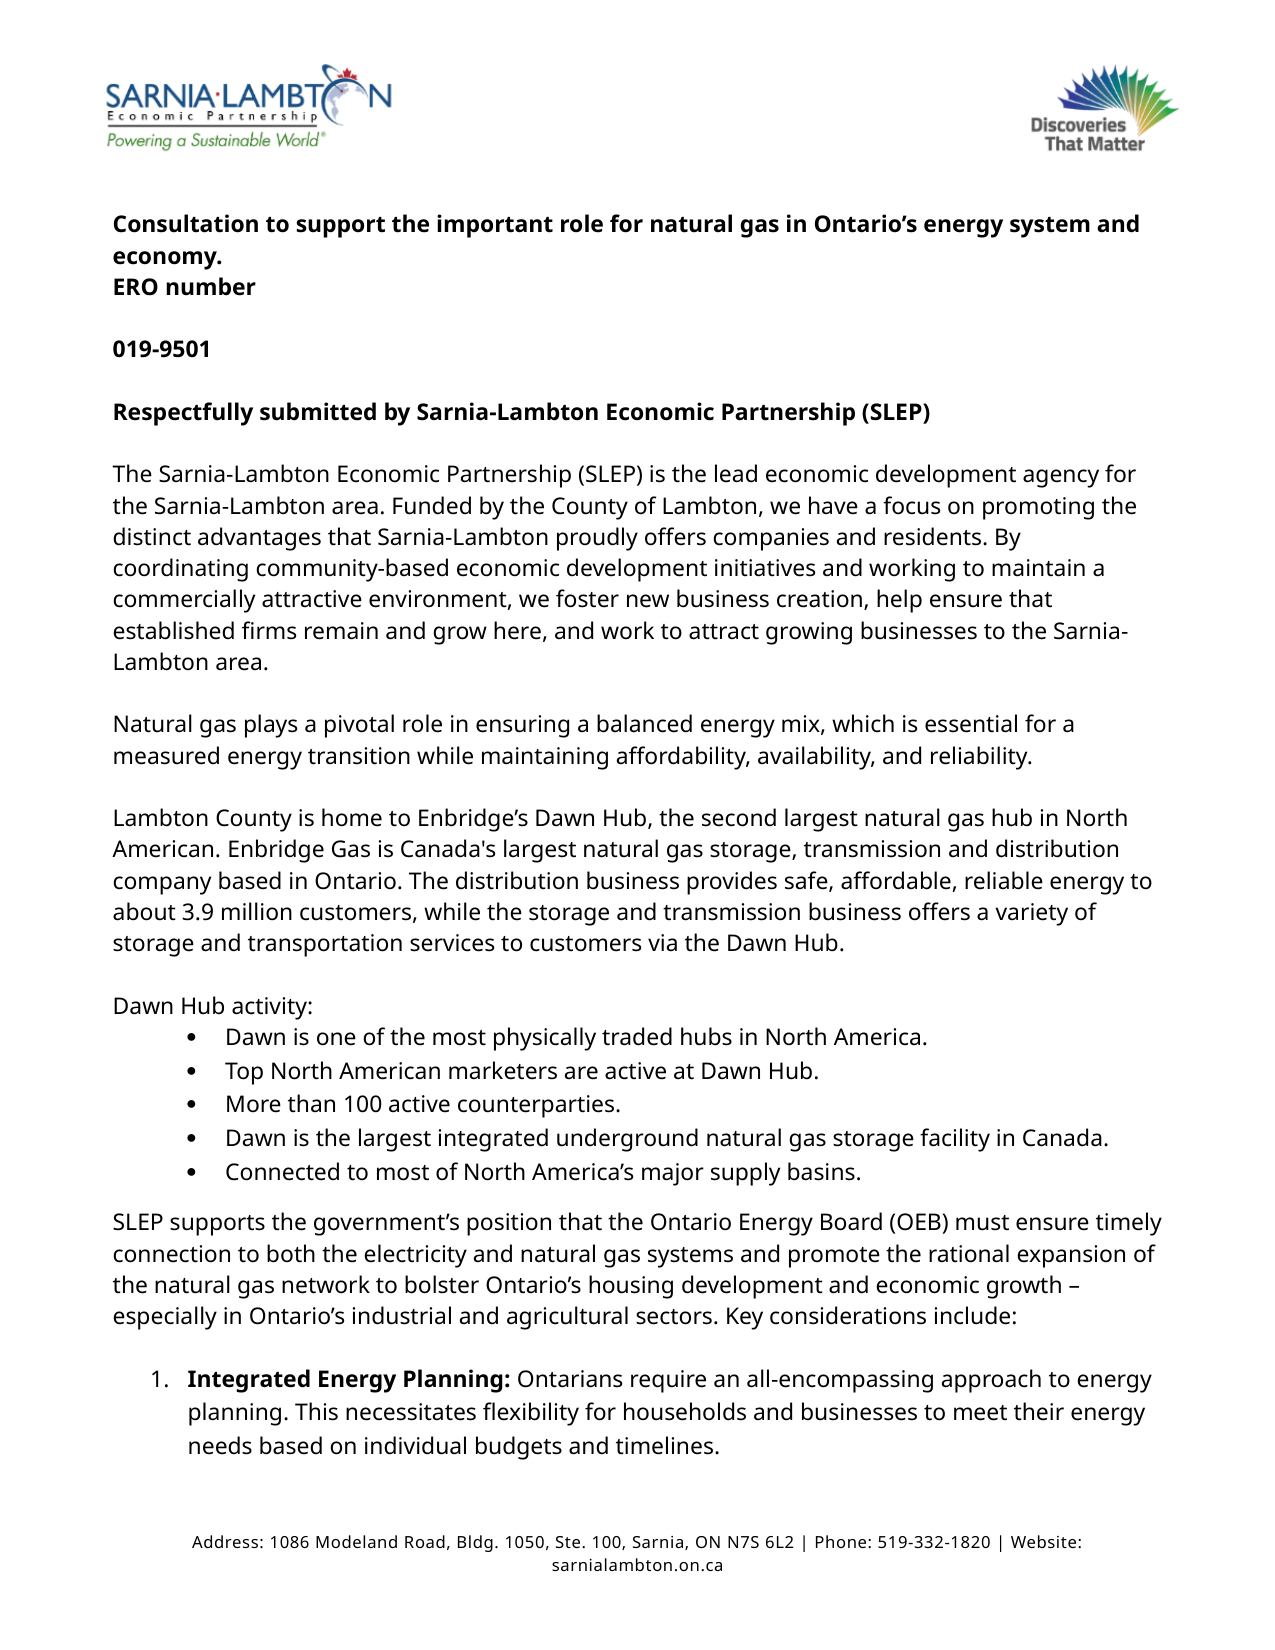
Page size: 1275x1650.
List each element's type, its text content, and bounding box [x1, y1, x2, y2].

text Lambton County is home to Enbridge’s Dawn Hub, the second largest natural gas hub in North American. Enbridge Gas is Canada's largest natural gas storage, transmission and distribution company based in Ontario. The distribution business provides safe, affordable, reliable energy to about 3.9 million customers, while the storage and transmission business offers a variety of storage and transportation services to customers via the Dawn Hub. [112, 802, 1162, 958]
text Consultation to support the important role for natural gas in Ontario’s energy system and economy. [112, 208, 1162, 271]
list Connected to most of North America’s major supply basins. [187, 1156, 1162, 1187]
list Dawn is one of the most physically traded hubs in North America. [187, 1021, 1162, 1052]
text 019-9501 [112, 333, 1162, 365]
list More than 100 active counterparties. [187, 1088, 1162, 1120]
text Respectfully submitted by Sarnia-Lambton Economic Partnership (SLEP) [112, 396, 1162, 427]
text The Sarnia-Lambton Economic Partnership (SLEP) is the lead economic development agency for the Sarnia-Lambton area. Funded by the County of Lambton, we have a focus on promoting the distinct advantages that Sarnia-Lambton proudly offers companies and residents. By coordinating community-based economic development initiatives and working to maintain a commercially attractive environment, we foster new business creation, help ensure that established firms remain and grow here, and work to attract growing businesses to the Sarnia-Lambton area. [112, 458, 1162, 677]
list Integrated Energy Planning: Ontarians require an all-encompassing approach to energy planning. This necessitates flexibility for households and businesses to meet their energy needs based on individual budgets and timelines. [150, 1363, 1162, 1461]
list Top North American marketers are active at Dawn Hub. [187, 1055, 1162, 1086]
text ERO number [112, 271, 1162, 302]
list Dawn is the largest integrated underground natural gas storage facility in Canada. [187, 1122, 1162, 1153]
picture [66, 54, 1211, 169]
text SLEP supports the government’s position that the Ontario Energy Board (OEB) must ensure timely connection to both the electricity and natural gas systems and promote the rational expansion of the natural gas network to bolster Ontario’s housing development and economic growth – especially in Ontario’s industrial and agricultural sectors. Key considerations include: [112, 1206, 1162, 1331]
text Natural gas plays a pivotal role in ensuring a balanced energy mix, which is essential for a measured energy transition while maintaining affordability, availability, and reliability. [112, 708, 1162, 771]
text Dawn Hub activity: [112, 990, 1162, 1021]
